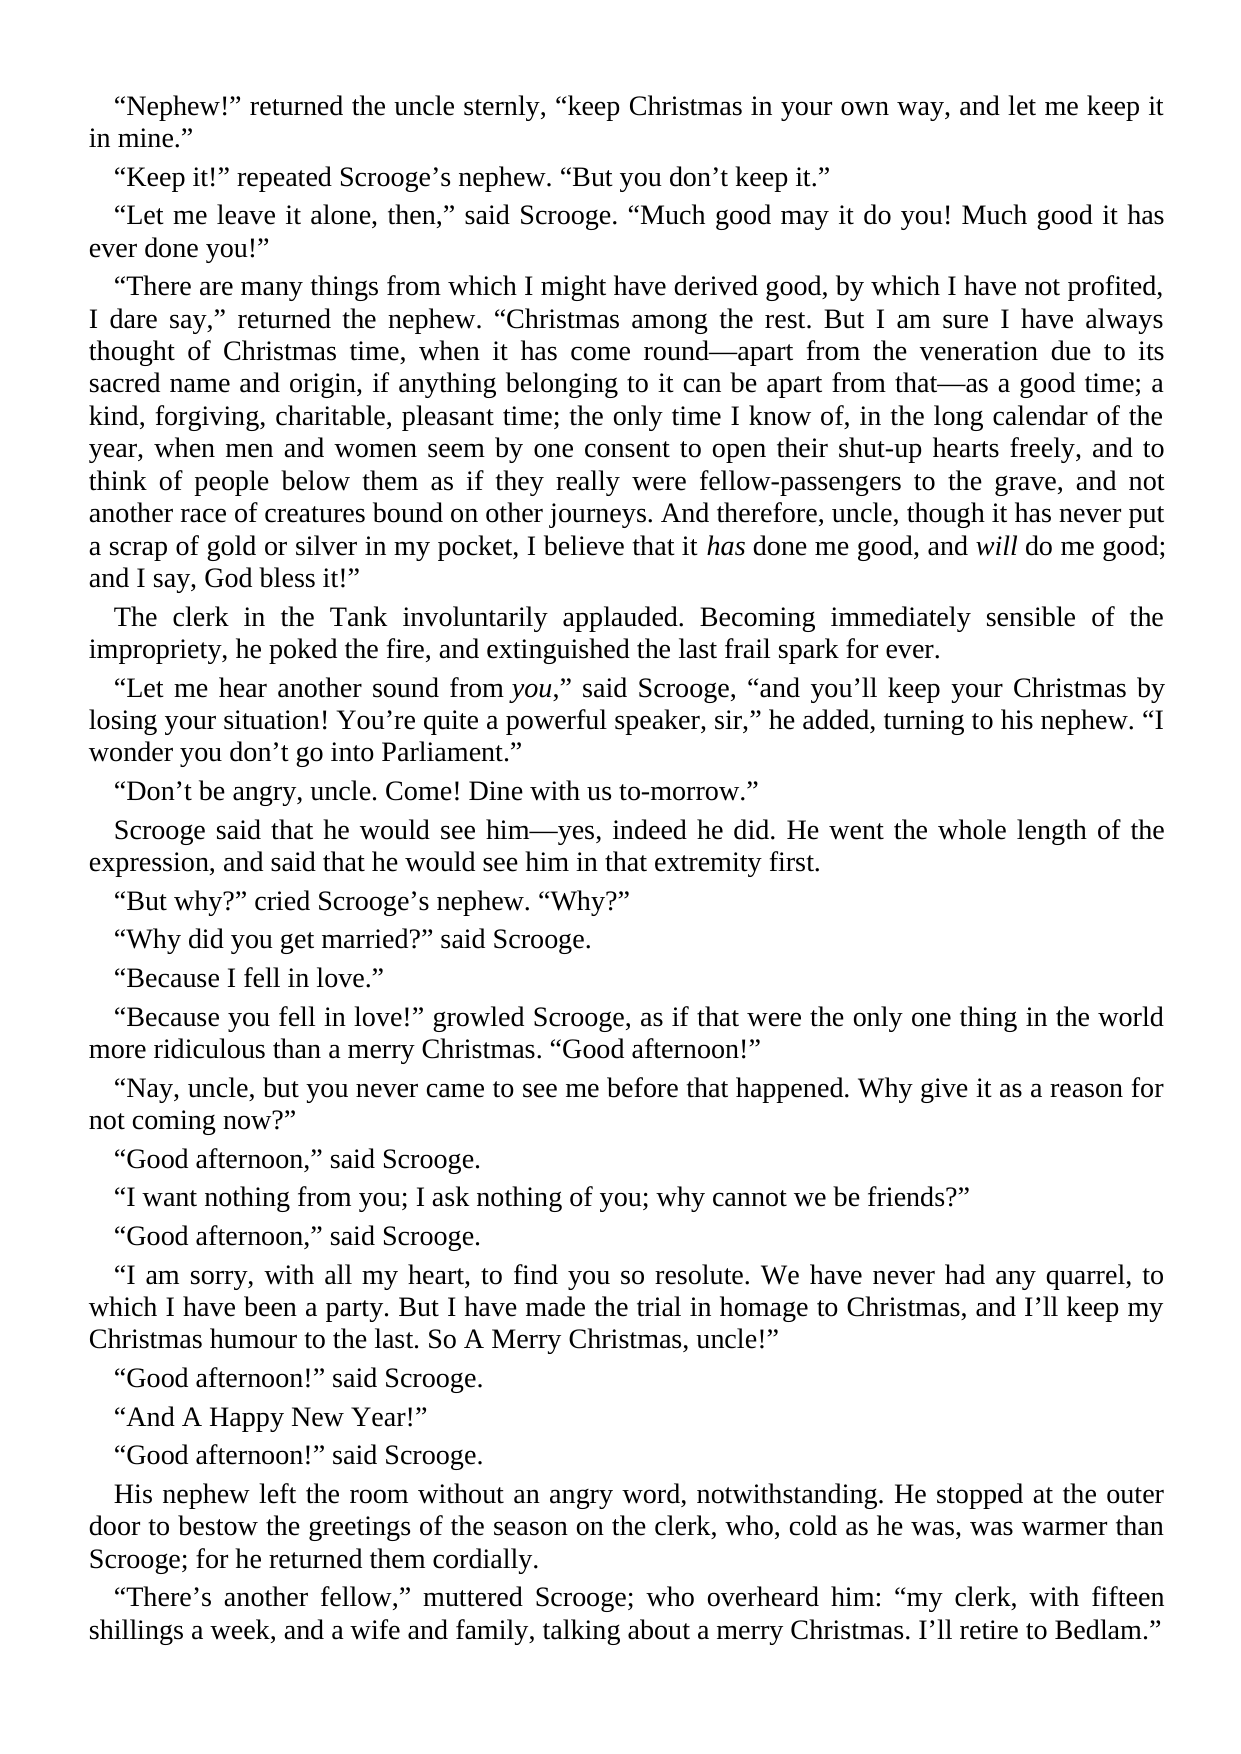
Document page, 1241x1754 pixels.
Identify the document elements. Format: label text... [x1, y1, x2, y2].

text “Because you fell in love!” growled Scrooge, as if that were the only one thing in the world more ridiculous than a merry Christmas. “Good afternoon!” [89, 1000, 1167, 1064]
text “Nephew!” returned the uncle sternly, “keep Christmas in your own way, and let me keep it in mine.” [89, 89, 1167, 153]
text “Good afternoon,” said Scrooge. [89, 1219, 1167, 1251]
text “Good afternoon!” said Scrooge. [89, 1361, 1167, 1393]
text Scrooge said that he would see him—yes, indeed he did. He went the whole length of the expression, and said that he would see him in that extremity first. [89, 813, 1167, 877]
text “And A Happy New Year!” [89, 1400, 1167, 1432]
text “I am sorry, with all my heart, to find you so resolute. We have never had any quarrel, to which I have been a party. But I have made the trial in homage to Christmas, and I’ll keep my Christmas humour to the last. So A Merry Christmas, uncle!” [89, 1258, 1167, 1355]
text “Good afternoon,” said Scrooge. [89, 1142, 1167, 1174]
text The clerk in the Tank involuntarily applauded. Becoming immediately sensible of the impropriety, he poked the fire, and extinguished the last frail spark for ever. [89, 599, 1167, 664]
text “Let me leave it alone, then,” said Scrooge. “Much good may it do you! Much good it has ever done you!” [89, 198, 1167, 263]
text “There’s another fellow,” muttered Scrooge; who overheard him: “my clerk, with fifteen shillings a week, and a wife and family, talking about a merry Christmas. I’ll retire to Bedlam.” [89, 1581, 1167, 1645]
text “Why did you get married?” said Scrooge. [89, 922, 1167, 955]
text “I want nothing from you; I ask nothing of you; why cannot we be friends?” [89, 1180, 1167, 1213]
text His nephew left the room without an angry word, notwithstanding. He stopped at the outer door to bestow the greetings of the season on the clerk, who, cold as he was, was warmer than Scrooge; for he returned them cordially. [89, 1477, 1167, 1574]
text “Keep it!” repeated Scrooge’s nephew. “But you don’t keep it.” [89, 160, 1167, 192]
text “But why?” cried Scrooge’s nephew. “Why?” [89, 884, 1167, 916]
text “Nay, uncle, but you never came to see me before that happened. Why give it as a reason for not coming now?” [89, 1071, 1167, 1136]
text “Let me hear another sound from you,” said Scrooge, “and you’ll keep your Christmas by losing your situation! You’re quite a powerful speaker, sir,” he added, turning to his nephew. “I wonder you don’t go into Parliament.” [89, 671, 1167, 768]
text “Because I fell in love.” [89, 961, 1167, 993]
text “There are many things from which I might have derived good, by which I have not profited, I dare say,” returned the nephew. “Christmas among the rest. But I am sure I have always thought of Christmas time, when it has come round—apart from the veneration due to its sacred name and origin, if anything belonging to it can be apart from that—as a good time; a kind, forgiving, charitable, pleasant time; the only time I know of, in the long calendar of the year, when men and women seem by one consent to open their shut-up hearts freely, and to think of people below them as if they really were fellow-passengers to the grave, and not another race of creatures bound on other journeys. And therefore, uncle, though it has never put a scrap of gold or silver in my pocket, I believe that it has done me good, and will do me good; and I say, God bless it!” [89, 269, 1167, 593]
text “Good afternoon!” said Scrooge. [89, 1438, 1167, 1471]
text “Don’t be angry, uncle. Come! Dine with us to-morrow.” [89, 774, 1167, 806]
